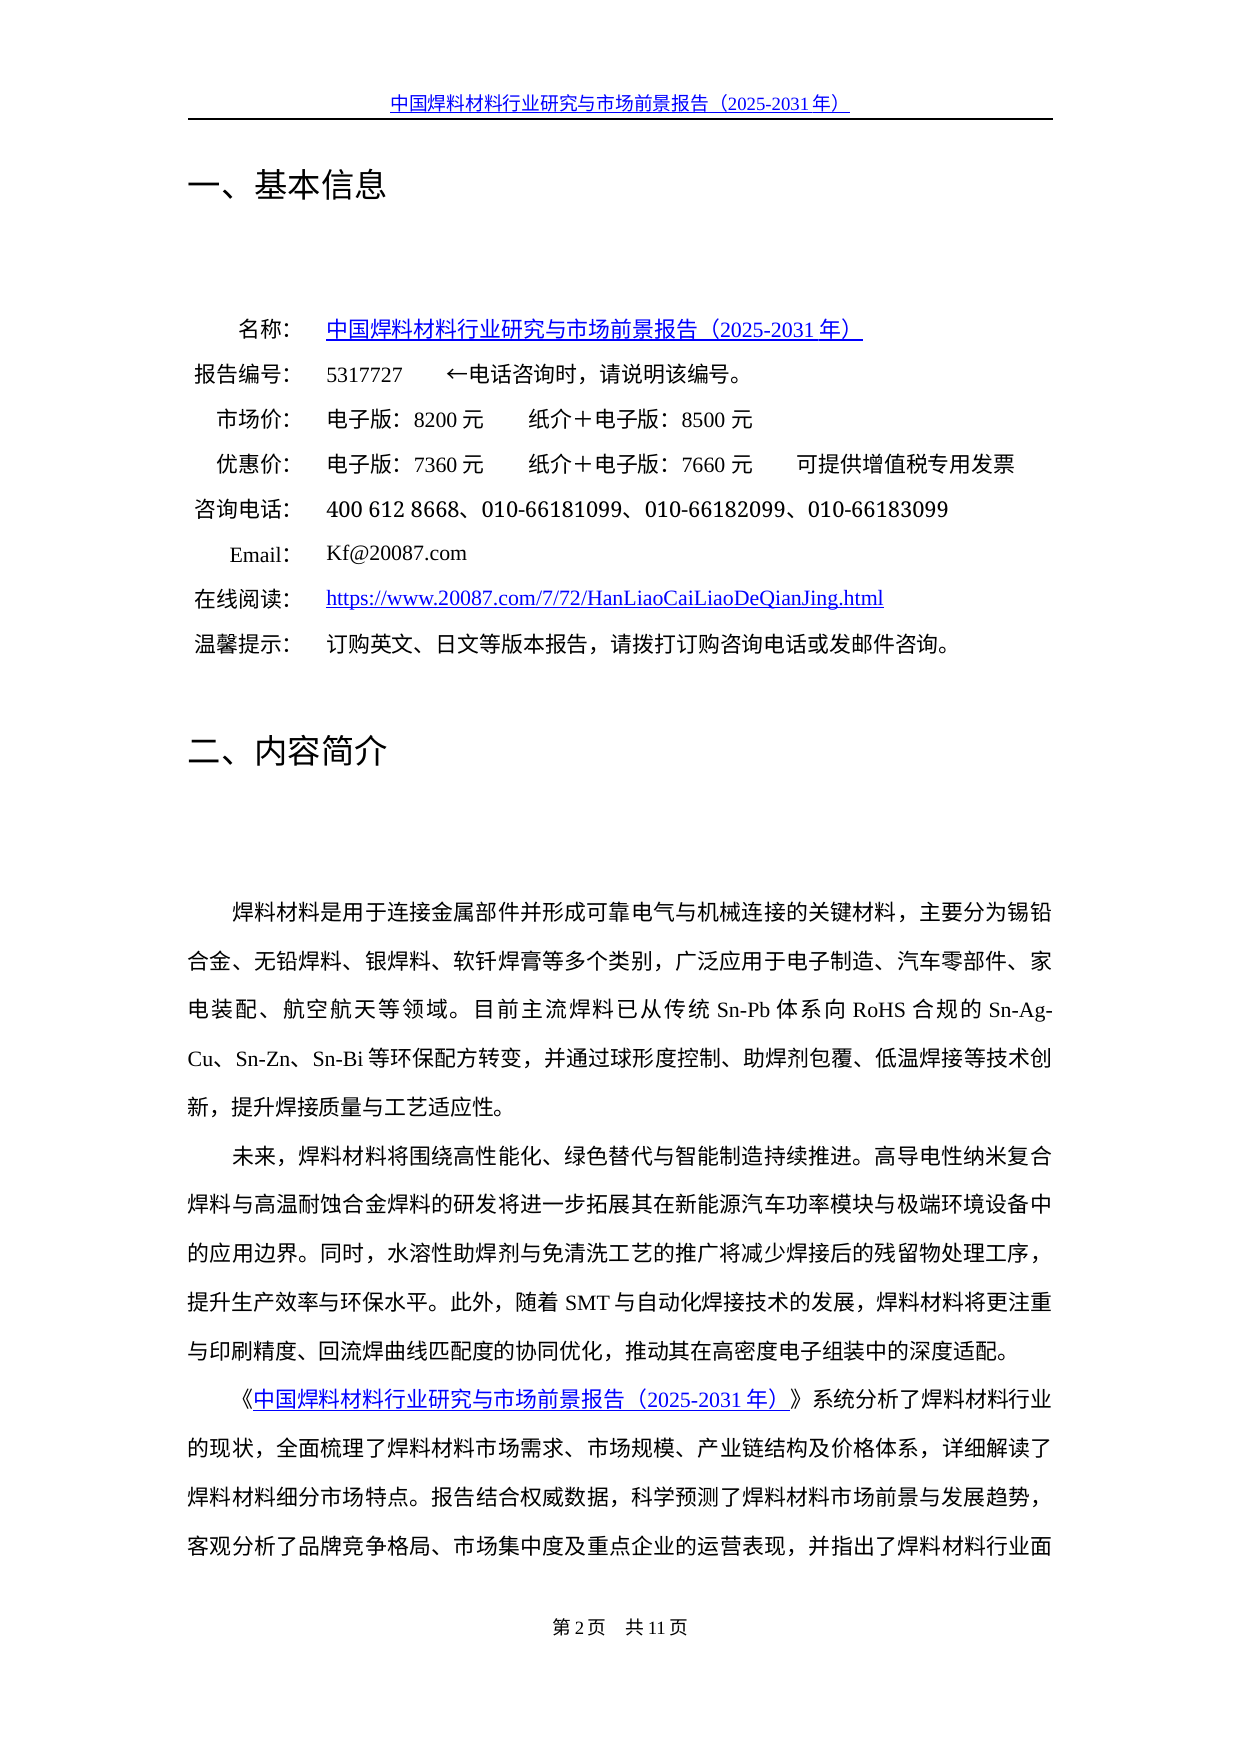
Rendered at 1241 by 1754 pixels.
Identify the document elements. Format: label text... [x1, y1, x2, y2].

table_cell Kf@20087.com [315, 537, 1073, 582]
table_cell 优惠价： [167, 447, 315, 492]
table_cell 电子版：7360 元 纸介＋电子版：7660 元 可提供增值税专用发票 [315, 447, 1073, 492]
title 一、基本信息 [187, 150, 1053, 215]
table_cell 咨询电话： [167, 492, 315, 537]
table_cell 市场价： [167, 402, 315, 447]
table_cell 报告编号： [167, 357, 315, 402]
table_cell Email： [167, 537, 315, 582]
table_cell 电子版：8200 元 纸介＋电子版：8500 元 [315, 402, 1073, 447]
table_cell 5317727 ←电话咨询时，请说明该编号。 [315, 357, 1073, 402]
table_header 名称： [167, 312, 315, 357]
table_cell 订购英文、日文等版本报告，请拨打订购咨询电话或发邮件咨询。 [315, 627, 1073, 672]
title 二、内容简介 [187, 717, 1053, 782]
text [187, 894, 1053, 1561]
table_cell [315, 582, 1073, 627]
table_header 中国焊料材料行业研究与市场前景报告（2025-2031年） [315, 312, 1073, 357]
table_cell 在线阅读： [167, 582, 315, 627]
table_cell 温馨提示： [167, 627, 315, 672]
table_cell 400 612 8668、010-66181099、010-66182099、010-66183099 [315, 492, 1073, 537]
